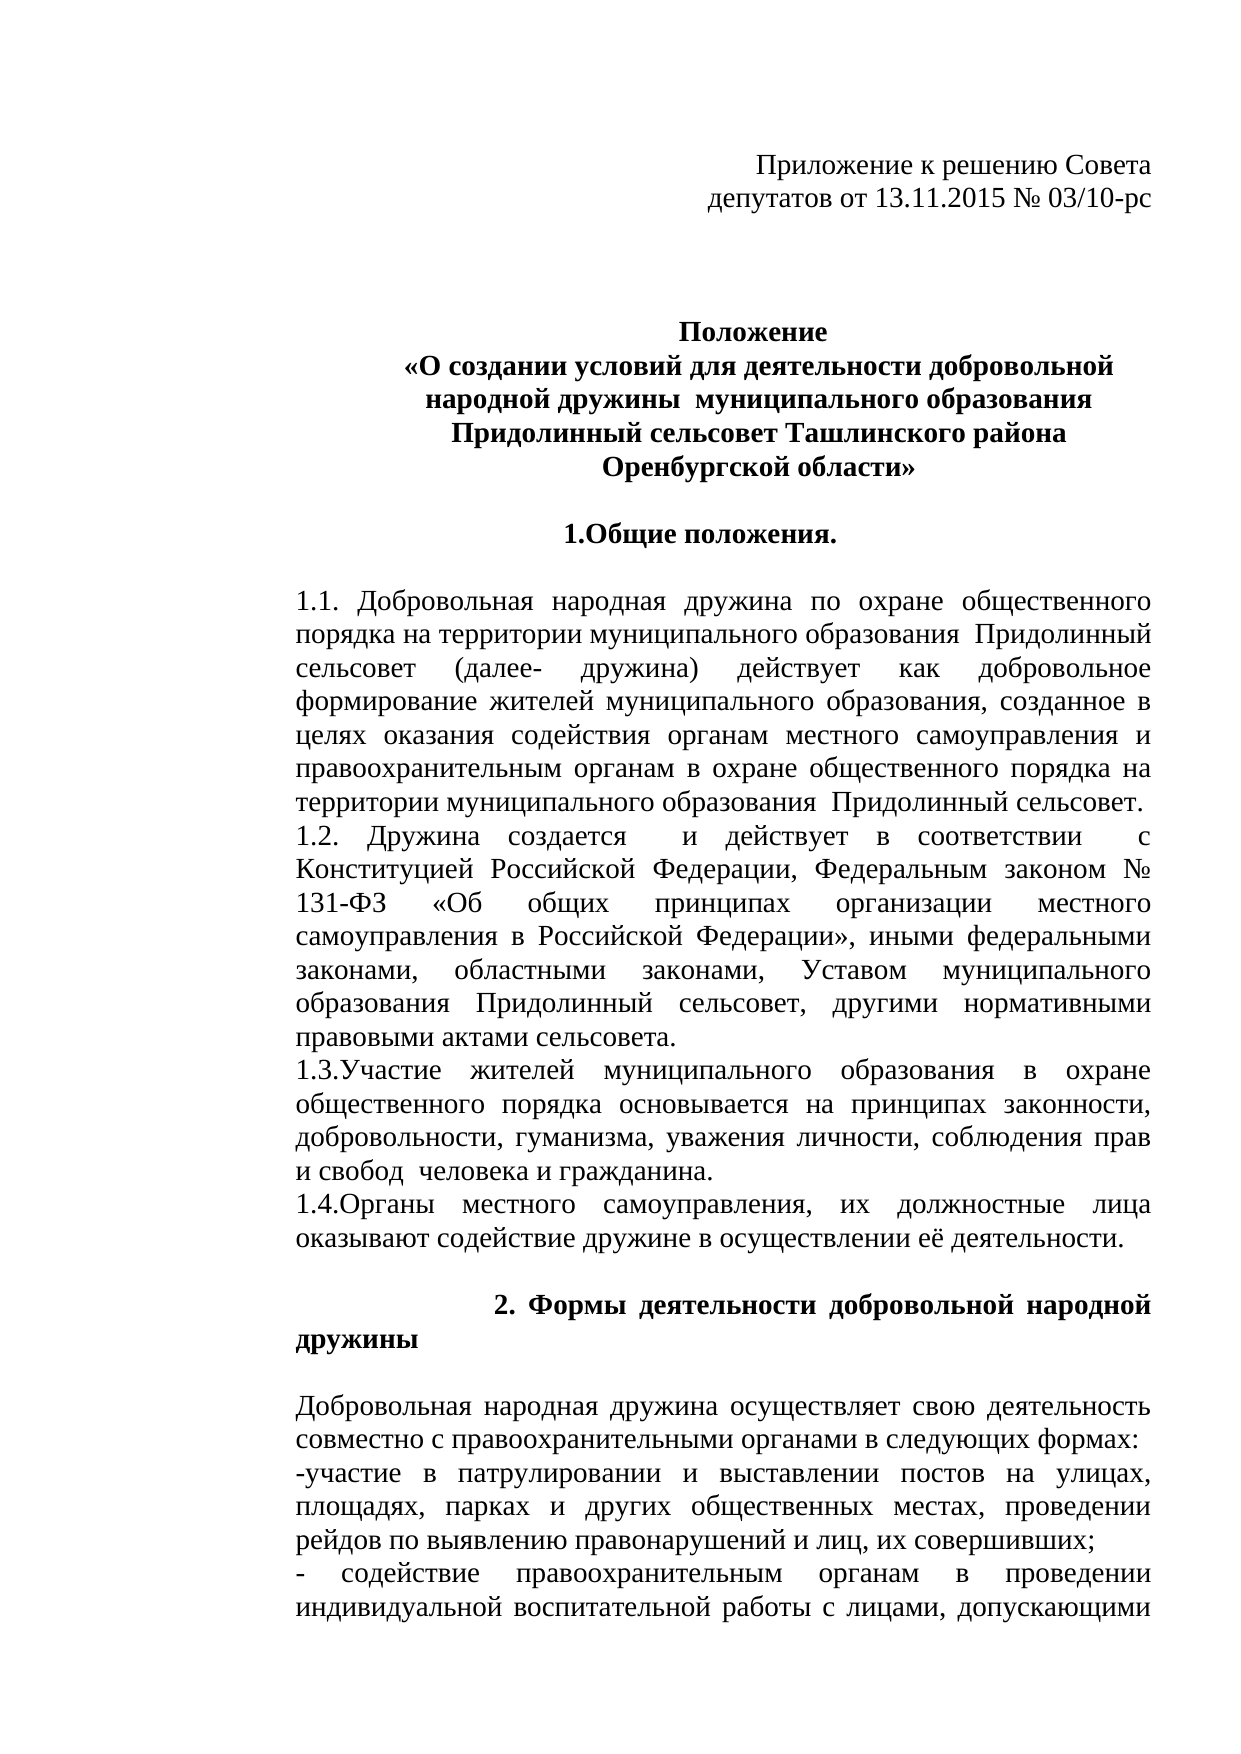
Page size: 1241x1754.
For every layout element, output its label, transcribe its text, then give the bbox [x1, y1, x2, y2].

title 1.2. Дружина создается и действует в соответствии с Конституцией Российской Федерации, Федеральным законом № 131-ФЗ «Об общих принципах организации местного самоуправления в Российской Федерации», иными федеральными законами, областными законами, Уставом муниципального образования Придолинный сельсовет, другими нормативными правовыми актами сельсовета. [295, 818, 1152, 1052]
title 1.3.Участие жителей муниципального образования в охране общественного порядка основывается на принципах законности, добровольности, гуманизма, уважения личности, соблюдения прав и свобод человека и гражданина. [295, 1052, 1152, 1187]
title 1.Общие положения. [366, 516, 1152, 549]
title «О создании условий для деятельности добровольной народной дружины муниципального образования Придолинный сельсовет Ташлинского района Оренбургской области» [366, 348, 1152, 482]
title 1.1. Добровольная народная дружина по охране общественного порядка на территории муниципального образования Придолинный сельсовет (далее- дружина) действует как добровольное формирование жителей муниципального образования, созданное в целях оказания содействия органам местного самоуправления и правоохранительным органам в охране общественного порядка на территории муниципального образования Придолинный сельсовет. [295, 583, 1152, 818]
title 2. Формы деятельности добровольной народной дружины [295, 1287, 1152, 1354]
title Положение [354, 314, 1152, 348]
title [295, 1556, 1152, 1623]
title Приложение к решению Совета [709, 147, 1152, 180]
title -участие в патрулировании и выставлении постов на улицах, площадях, парках и других общественных местах, проведении рейдов по выявлению правонарушений и лиц, их совершивших; [295, 1455, 1152, 1556]
title 1.4.Органы местного самоуправления, их должностные лица оказывают содействие дружине в осуществлении её деятельности. [295, 1187, 1152, 1254]
title Добровольная народная дружина осуществляет свою деятельность совместно с правоохранительными органами в следующих формах: [295, 1388, 1152, 1455]
title депутатов от 13.11.2015 № 03/10-рс [679, 180, 1152, 214]
